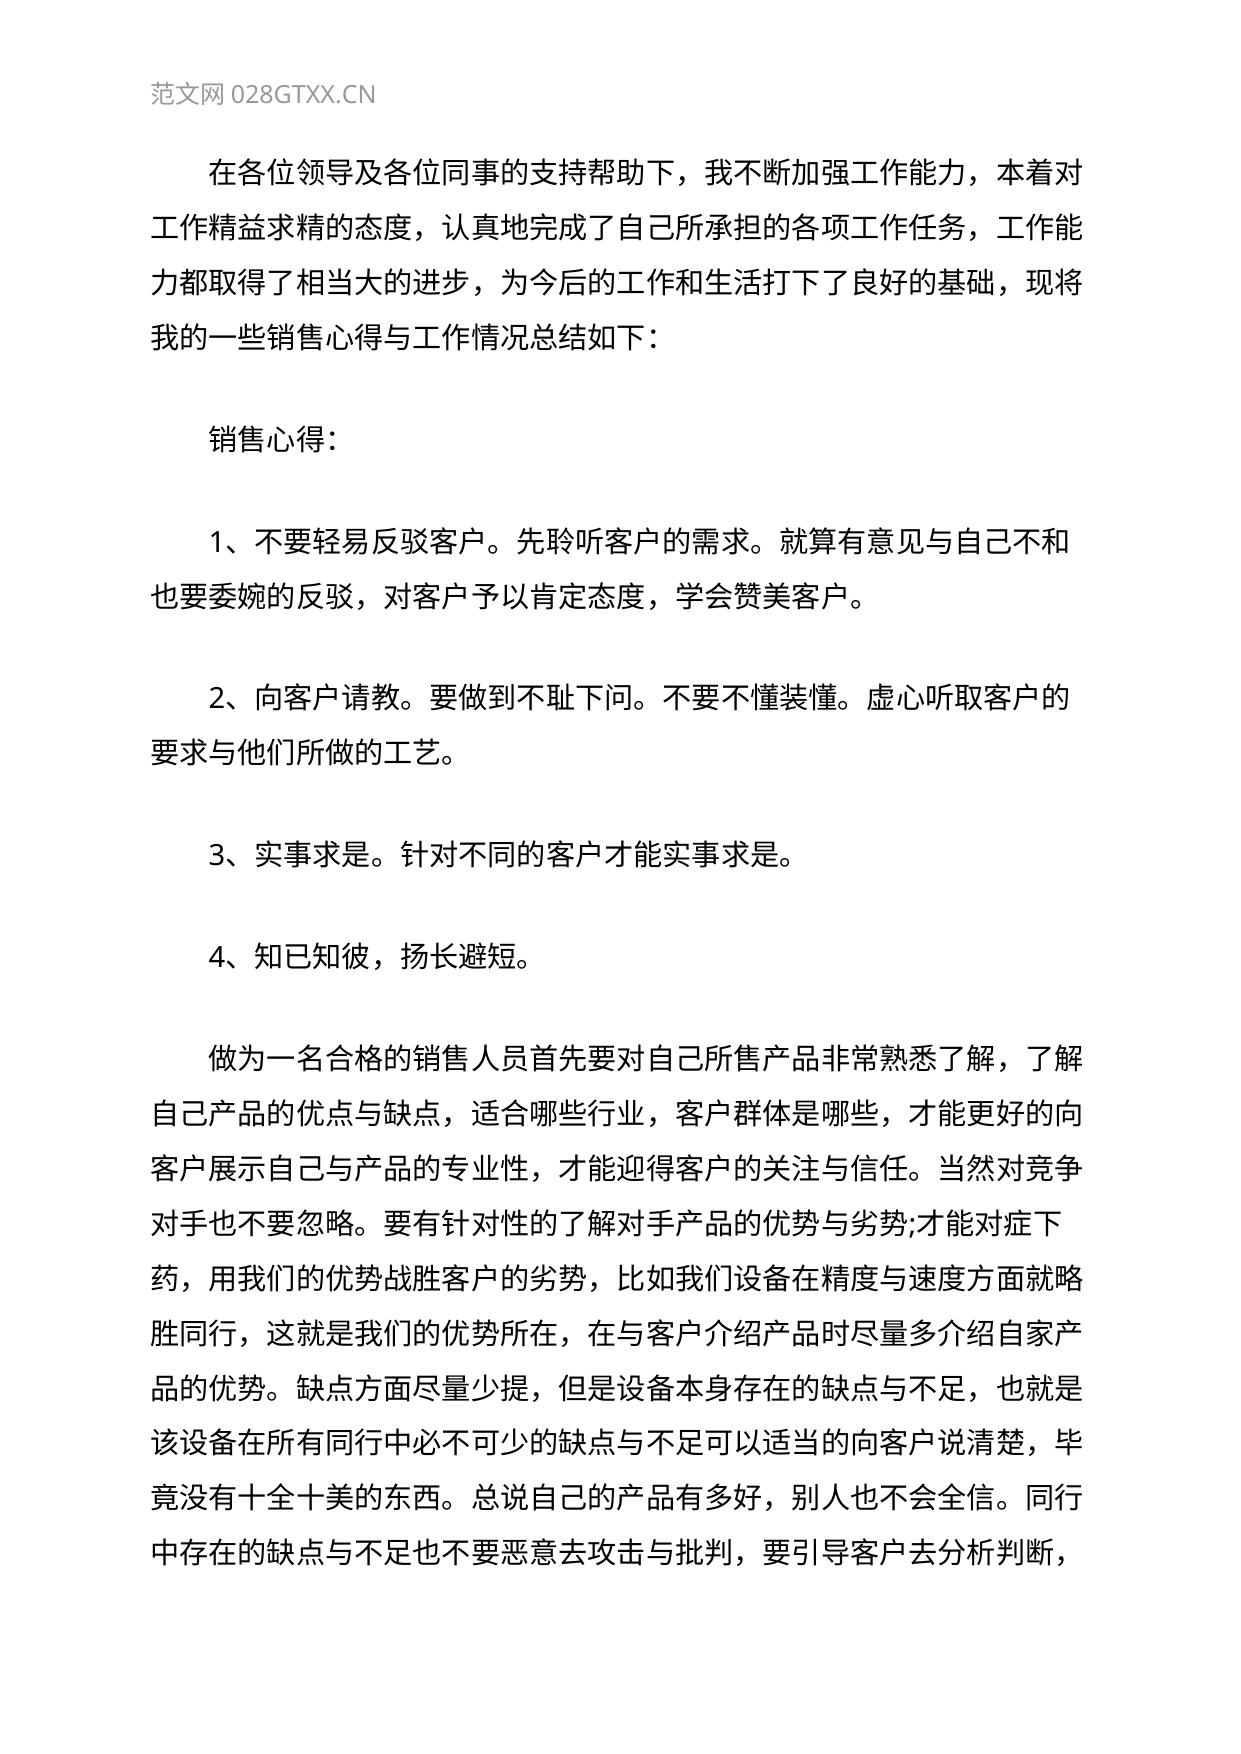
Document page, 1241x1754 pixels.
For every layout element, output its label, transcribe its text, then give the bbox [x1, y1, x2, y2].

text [150, 1036, 1090, 1572]
text 在各位领导及各位同事的支持帮助下，我不断加强工作能力，本着对工作精益求精的态度，认真地完成了自己所承担的各项工作任务，工作能力都取得了相当大的进步，为今后的工作和生活打下了良好的基础，现将我的一些销售心得与工作情况总结如下： [150, 150, 1090, 357]
text 销售心得： [150, 416, 1090, 459]
text 1、不要轻易反驳客户。先聆听客户的需求。就算有意见与自己不和也要委婉的反驳，对客户予以肯定态度，学会赞美客户。 [150, 518, 1090, 616]
text 4、知已知彼，扬长避短。 [150, 934, 1090, 976]
text 3、实事求是。针对不同的客户才能实事求是。 [150, 832, 1090, 874]
text 2、向客户请教。要做到不耻下问。不要不懂装懂。虚心听取客户的要求与他们所做的工艺。 [150, 675, 1090, 772]
